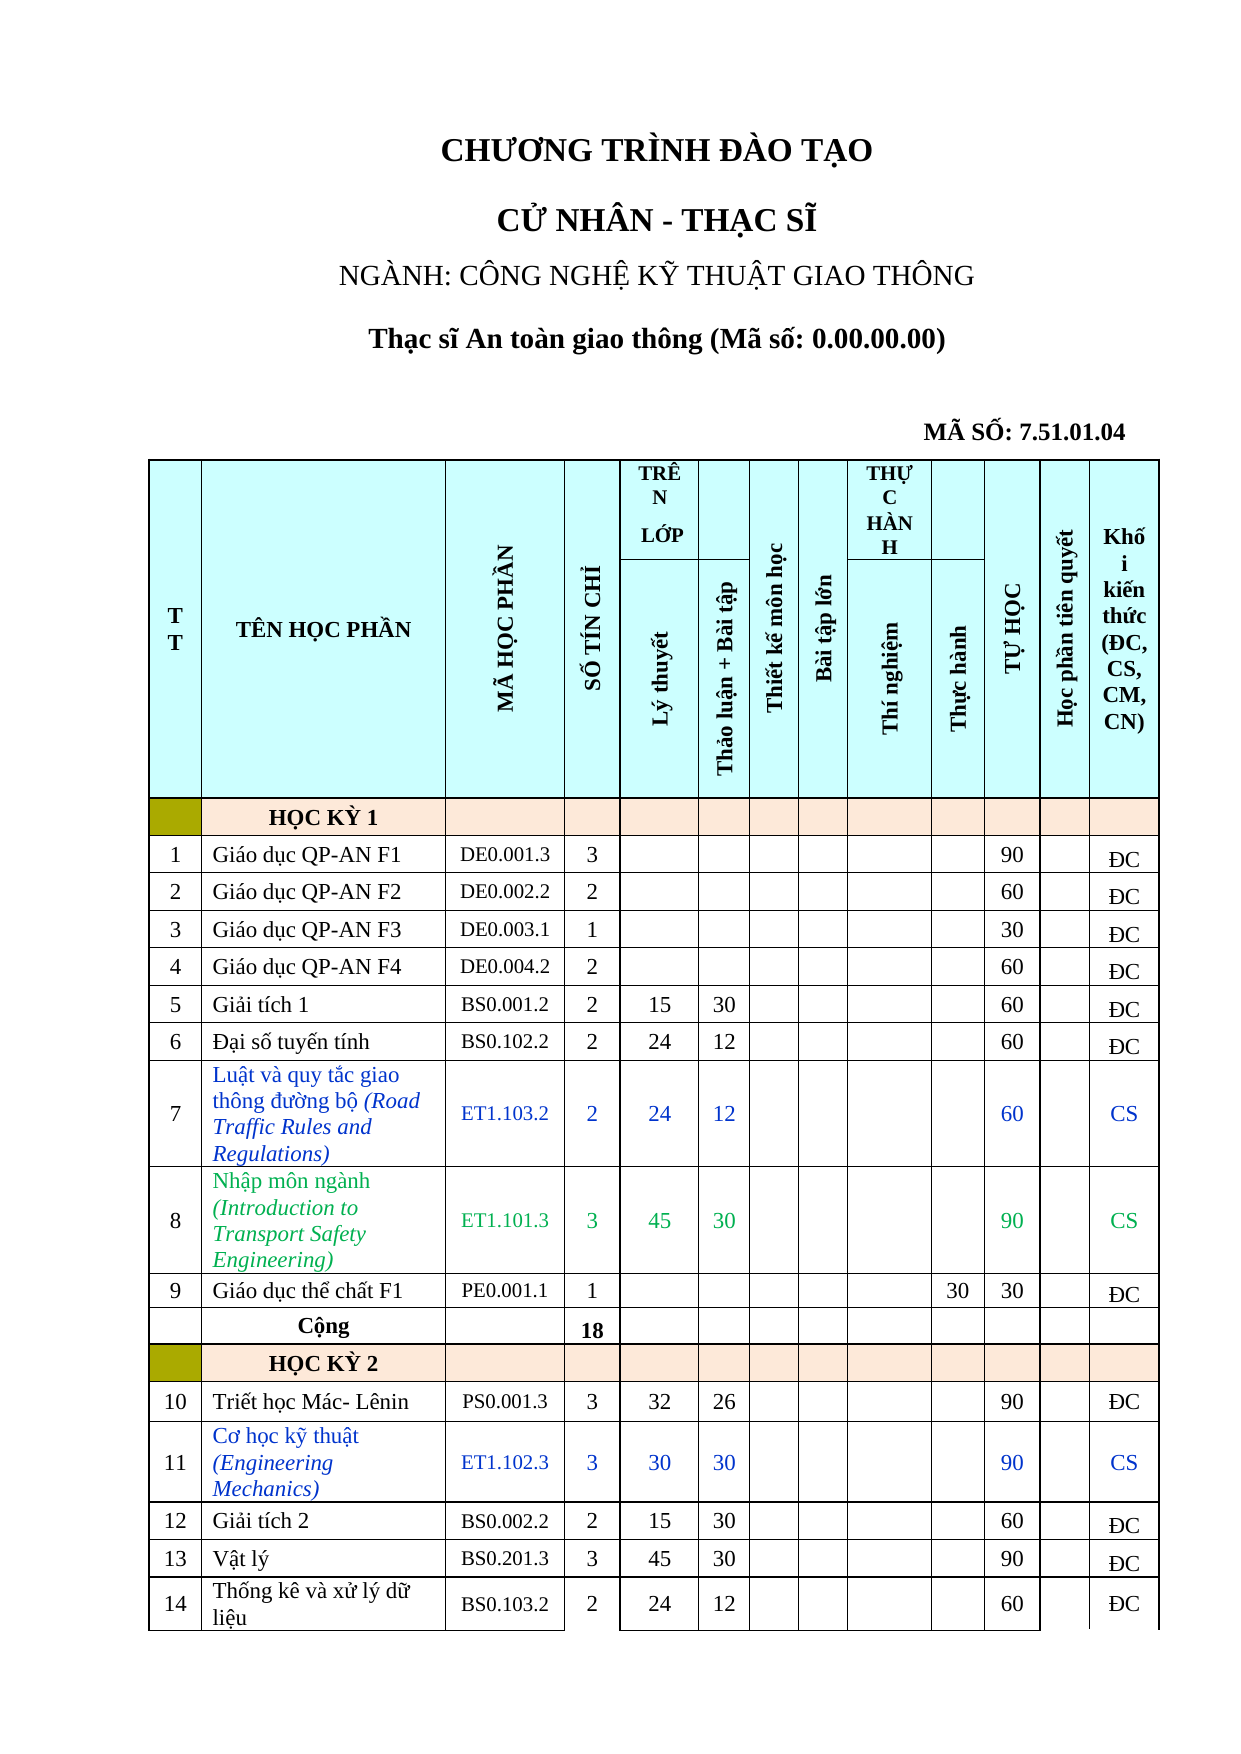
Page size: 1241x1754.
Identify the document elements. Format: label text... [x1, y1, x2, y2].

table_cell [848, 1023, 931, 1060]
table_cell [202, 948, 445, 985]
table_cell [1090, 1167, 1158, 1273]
table_cell 2 [150, 873, 201, 910]
table_cell [799, 911, 847, 947]
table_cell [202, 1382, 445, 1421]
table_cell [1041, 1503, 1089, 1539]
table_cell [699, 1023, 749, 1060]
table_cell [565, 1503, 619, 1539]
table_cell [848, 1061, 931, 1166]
table_cell [750, 873, 798, 910]
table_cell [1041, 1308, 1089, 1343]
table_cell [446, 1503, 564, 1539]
table_cell [1090, 799, 1158, 835]
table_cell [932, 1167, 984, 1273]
table_header SỐ TÍN CHỈ [565, 461, 619, 797]
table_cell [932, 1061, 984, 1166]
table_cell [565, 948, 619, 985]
table_cell [621, 873, 698, 910]
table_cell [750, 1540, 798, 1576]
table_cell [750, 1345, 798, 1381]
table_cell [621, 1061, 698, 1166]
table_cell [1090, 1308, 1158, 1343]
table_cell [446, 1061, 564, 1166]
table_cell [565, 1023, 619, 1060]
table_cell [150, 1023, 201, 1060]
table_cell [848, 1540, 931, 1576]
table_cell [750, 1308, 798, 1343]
table_cell HÀNH [848, 509, 931, 559]
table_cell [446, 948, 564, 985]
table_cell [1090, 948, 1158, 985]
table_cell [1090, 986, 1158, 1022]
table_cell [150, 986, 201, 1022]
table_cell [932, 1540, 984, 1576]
table_cell [1041, 873, 1089, 910]
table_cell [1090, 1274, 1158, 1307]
table_cell [150, 799, 201, 835]
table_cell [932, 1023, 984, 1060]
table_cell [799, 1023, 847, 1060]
table_header Bài tập lớn [799, 461, 847, 797]
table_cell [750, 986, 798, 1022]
table_header THỰC [848, 461, 931, 509]
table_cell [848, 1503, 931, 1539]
table_cell [621, 911, 698, 947]
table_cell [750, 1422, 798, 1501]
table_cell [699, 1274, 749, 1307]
table_header TRÊN [621, 461, 698, 509]
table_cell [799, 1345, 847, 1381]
table_cell [750, 836, 798, 872]
table_cell [932, 509, 984, 559]
table_cell [932, 873, 984, 910]
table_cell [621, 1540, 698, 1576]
table_header [699, 461, 749, 509]
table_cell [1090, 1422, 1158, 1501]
table_cell Giáo dục QP-AN F2 [202, 873, 445, 910]
table_cell [621, 799, 698, 835]
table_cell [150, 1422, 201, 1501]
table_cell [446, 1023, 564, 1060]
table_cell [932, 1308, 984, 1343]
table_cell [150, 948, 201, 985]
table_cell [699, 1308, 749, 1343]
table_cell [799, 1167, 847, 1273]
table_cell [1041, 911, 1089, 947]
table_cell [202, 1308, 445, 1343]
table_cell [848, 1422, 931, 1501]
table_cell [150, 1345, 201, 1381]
table_cell Thảo luận + Bài tập [699, 560, 749, 797]
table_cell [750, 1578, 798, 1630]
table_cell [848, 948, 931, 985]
table_header TÊN HỌC PHẦN [202, 461, 445, 797]
table_cell 3 [150, 911, 201, 947]
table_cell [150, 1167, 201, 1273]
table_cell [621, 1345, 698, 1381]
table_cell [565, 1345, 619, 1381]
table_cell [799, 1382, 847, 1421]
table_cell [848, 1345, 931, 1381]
table_cell 2 [565, 873, 619, 910]
table_cell [699, 836, 749, 872]
table_header TỰ HỌC [985, 461, 1039, 797]
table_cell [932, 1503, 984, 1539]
table_cell [699, 911, 749, 947]
table_cell [848, 799, 931, 835]
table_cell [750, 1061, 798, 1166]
table_cell LỚP [621, 509, 698, 559]
table_header Khối kiến thức (ĐC, CS, CM, CN) [1090, 461, 1158, 797]
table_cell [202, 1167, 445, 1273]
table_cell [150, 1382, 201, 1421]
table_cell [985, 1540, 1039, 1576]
table_cell [1041, 836, 1089, 872]
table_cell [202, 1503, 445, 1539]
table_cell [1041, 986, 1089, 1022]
table_cell Giáo dục QP-AN F3 [202, 911, 445, 947]
table_header Học phần tiên quyết [1041, 461, 1089, 797]
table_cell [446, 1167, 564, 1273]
table_cell 60 [985, 873, 1039, 910]
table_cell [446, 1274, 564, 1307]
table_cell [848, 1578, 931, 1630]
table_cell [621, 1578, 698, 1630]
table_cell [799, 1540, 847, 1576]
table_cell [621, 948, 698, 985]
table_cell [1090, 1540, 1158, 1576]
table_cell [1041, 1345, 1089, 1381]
table_cell [848, 911, 931, 947]
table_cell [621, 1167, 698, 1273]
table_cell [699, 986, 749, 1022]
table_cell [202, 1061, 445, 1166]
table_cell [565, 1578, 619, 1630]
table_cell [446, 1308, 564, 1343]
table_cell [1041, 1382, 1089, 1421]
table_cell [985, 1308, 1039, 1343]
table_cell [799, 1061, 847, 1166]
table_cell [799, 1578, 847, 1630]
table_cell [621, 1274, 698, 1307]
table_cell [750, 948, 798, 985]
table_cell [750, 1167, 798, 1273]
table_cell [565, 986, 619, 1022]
table_cell [848, 836, 931, 872]
table_cell [985, 799, 1039, 835]
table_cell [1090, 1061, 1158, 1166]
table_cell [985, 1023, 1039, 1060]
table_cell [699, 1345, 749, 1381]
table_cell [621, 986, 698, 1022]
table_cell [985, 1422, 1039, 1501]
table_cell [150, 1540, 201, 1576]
table_cell [446, 799, 564, 835]
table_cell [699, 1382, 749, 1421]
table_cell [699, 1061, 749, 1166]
table_cell Thực hành [932, 560, 984, 797]
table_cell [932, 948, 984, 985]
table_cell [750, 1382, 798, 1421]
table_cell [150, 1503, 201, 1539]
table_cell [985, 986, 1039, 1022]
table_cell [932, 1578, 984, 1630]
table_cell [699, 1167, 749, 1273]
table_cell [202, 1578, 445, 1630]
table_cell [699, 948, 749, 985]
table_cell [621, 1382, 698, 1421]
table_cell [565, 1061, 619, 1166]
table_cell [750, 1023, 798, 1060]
table_cell [750, 911, 798, 947]
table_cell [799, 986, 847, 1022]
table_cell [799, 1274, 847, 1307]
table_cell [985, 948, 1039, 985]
table_cell [699, 509, 749, 559]
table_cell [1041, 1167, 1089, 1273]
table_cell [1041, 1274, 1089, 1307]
table_header MÃ HỌC PHẦN [446, 461, 564, 797]
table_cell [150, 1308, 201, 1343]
table_cell DE0.001.3 [446, 836, 564, 872]
table_cell [621, 836, 698, 872]
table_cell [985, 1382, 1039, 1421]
table_cell [799, 873, 847, 910]
table_header Thiết kế môn học [750, 461, 798, 797]
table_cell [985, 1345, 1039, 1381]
table_cell Lý thuyết [621, 560, 698, 797]
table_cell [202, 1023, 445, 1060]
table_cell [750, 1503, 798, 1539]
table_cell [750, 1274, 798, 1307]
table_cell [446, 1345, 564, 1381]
table_header [932, 461, 984, 509]
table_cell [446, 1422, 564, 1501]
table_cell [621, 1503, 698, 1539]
table_cell [932, 836, 984, 872]
table_cell [699, 799, 749, 835]
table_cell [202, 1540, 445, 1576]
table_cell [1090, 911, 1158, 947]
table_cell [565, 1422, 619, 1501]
table_cell [1041, 799, 1089, 835]
table_cell Giáo dục QP-AN F1 [202, 836, 445, 872]
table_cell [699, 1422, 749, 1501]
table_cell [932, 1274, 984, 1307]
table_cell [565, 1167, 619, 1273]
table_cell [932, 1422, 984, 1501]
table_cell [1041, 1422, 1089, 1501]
table_cell [699, 873, 749, 910]
table_cell [750, 799, 798, 835]
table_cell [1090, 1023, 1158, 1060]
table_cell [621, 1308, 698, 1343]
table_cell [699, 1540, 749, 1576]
table_cell 90 [985, 836, 1039, 872]
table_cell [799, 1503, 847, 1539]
table_cell [565, 799, 619, 835]
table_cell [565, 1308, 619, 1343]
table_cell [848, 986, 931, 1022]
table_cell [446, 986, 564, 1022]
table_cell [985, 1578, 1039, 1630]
table_cell [848, 873, 931, 910]
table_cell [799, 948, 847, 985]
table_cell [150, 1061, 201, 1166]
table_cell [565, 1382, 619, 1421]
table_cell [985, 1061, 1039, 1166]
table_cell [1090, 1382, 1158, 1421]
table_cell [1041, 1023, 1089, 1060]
table_cell HỌC KỲ 1 [202, 799, 445, 835]
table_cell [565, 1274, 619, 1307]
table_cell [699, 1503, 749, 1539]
table_cell ĐC [1090, 836, 1158, 872]
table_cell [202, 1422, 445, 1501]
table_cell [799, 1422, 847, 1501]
table_cell 1 [565, 911, 619, 947]
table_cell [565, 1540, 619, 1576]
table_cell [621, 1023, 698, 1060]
table_cell 1 [150, 836, 201, 872]
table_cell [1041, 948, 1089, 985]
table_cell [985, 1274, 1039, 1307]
table_cell 3 [565, 836, 619, 872]
table_header TT [150, 461, 201, 797]
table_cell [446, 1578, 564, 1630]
table_header CHƯƠNG TRÌNH ĐÀO TẠO CỬ NHÂN - THẠC SĨ NGÀNH: CÔNG NGHỆ KỸ THUẬT GIAO THÔNG Thạc sĩ An toàn giao thông (Mã số: 0.00.00.00) MÃ SỐ: 7.51.01.04 [177, 118, 1136, 458]
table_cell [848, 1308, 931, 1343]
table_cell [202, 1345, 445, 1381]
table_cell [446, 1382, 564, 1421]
table_cell [932, 799, 984, 835]
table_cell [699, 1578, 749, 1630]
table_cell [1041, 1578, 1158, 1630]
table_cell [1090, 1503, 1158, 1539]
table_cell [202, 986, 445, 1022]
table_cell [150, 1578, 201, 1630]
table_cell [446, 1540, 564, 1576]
table_cell DE0.003.1 [446, 911, 564, 947]
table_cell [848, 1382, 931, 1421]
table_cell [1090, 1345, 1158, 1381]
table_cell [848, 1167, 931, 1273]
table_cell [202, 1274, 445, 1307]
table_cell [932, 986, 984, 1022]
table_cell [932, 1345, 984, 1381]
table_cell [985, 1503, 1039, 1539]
table_cell ĐC [1090, 873, 1158, 910]
table_cell [799, 799, 847, 835]
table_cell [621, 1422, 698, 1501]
table_cell [799, 836, 847, 872]
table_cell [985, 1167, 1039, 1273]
table_cell Thí nghiệm [848, 560, 931, 797]
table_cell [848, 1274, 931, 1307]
table_cell [932, 911, 984, 947]
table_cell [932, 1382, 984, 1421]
table_cell DE0.002.2 [446, 873, 564, 910]
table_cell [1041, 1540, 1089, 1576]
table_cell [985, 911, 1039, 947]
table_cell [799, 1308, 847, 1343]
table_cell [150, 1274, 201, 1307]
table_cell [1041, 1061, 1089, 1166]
